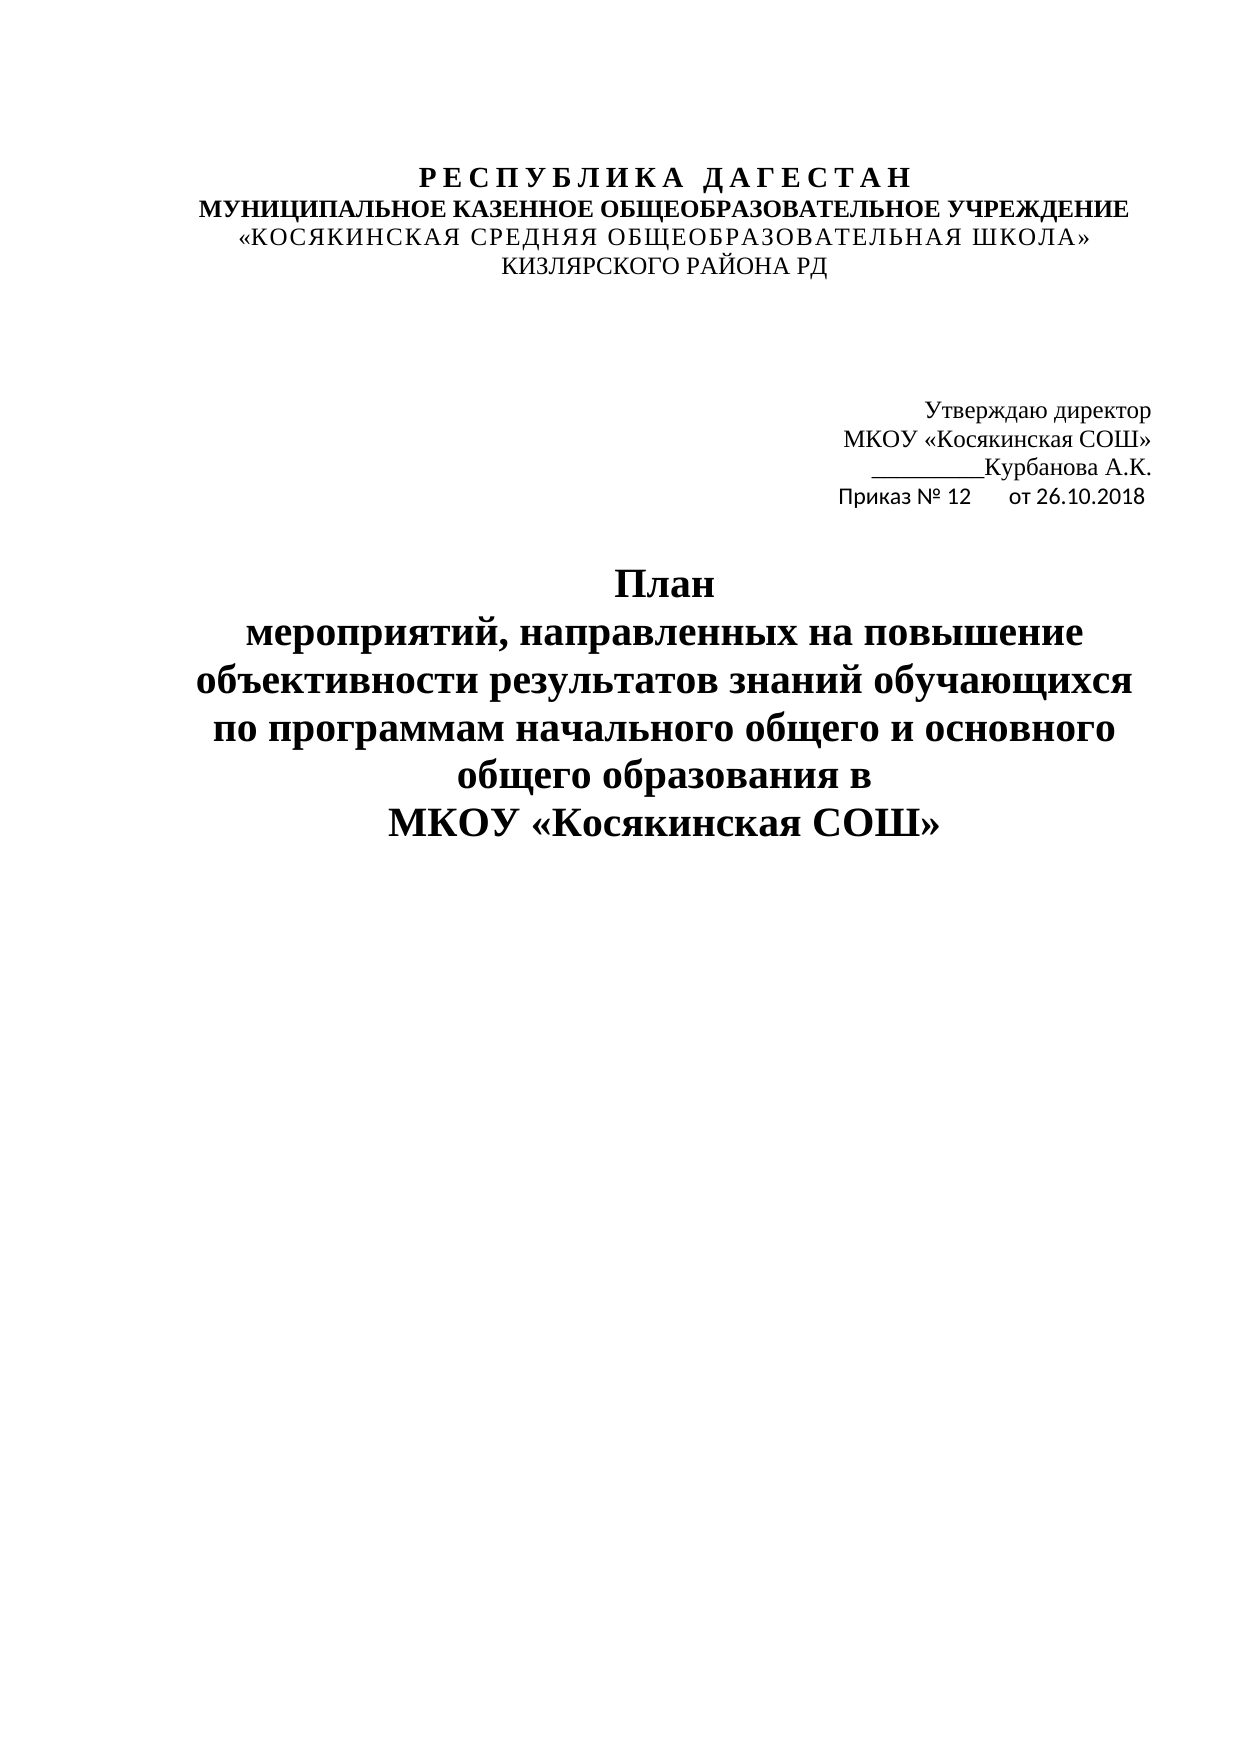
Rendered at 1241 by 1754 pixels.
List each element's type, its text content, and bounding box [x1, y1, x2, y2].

text МКОУ «Косякинская СОШ» [177, 798, 1152, 846]
text «КОСЯКИНСКАЯ СРЕДНЯЯ ОБЩЕОБРАЗОВАТЕЛЬНАЯ ШКОЛА» КИЗЛЯРСКОГО РАЙОНА РД [177, 222, 1152, 280]
text МУНИЦИПАЛЬНОЕ КАЗЕННОЕ ОБЩЕОБРАЗОВАТЕЛЬНОЕ УЧРЕЖДЕНИЕ [177, 194, 1152, 222]
text Приказ № 12 от 26.10.2018 [177, 481, 1152, 510]
text МКОУ «Косякинская СОШ» [177, 424, 1152, 452]
text _________Курбанова А.К. [177, 452, 1152, 481]
text План [177, 558, 1152, 606]
text мероприятий, направленных на повышение объективности результатов знаний обучающихся по программам начального общего и основного общего образования в [177, 606, 1152, 798]
text Утверждаю директор [177, 395, 1152, 424]
text РЕСПУБЛИКА ДАГЕСТАН [177, 160, 1152, 194]
